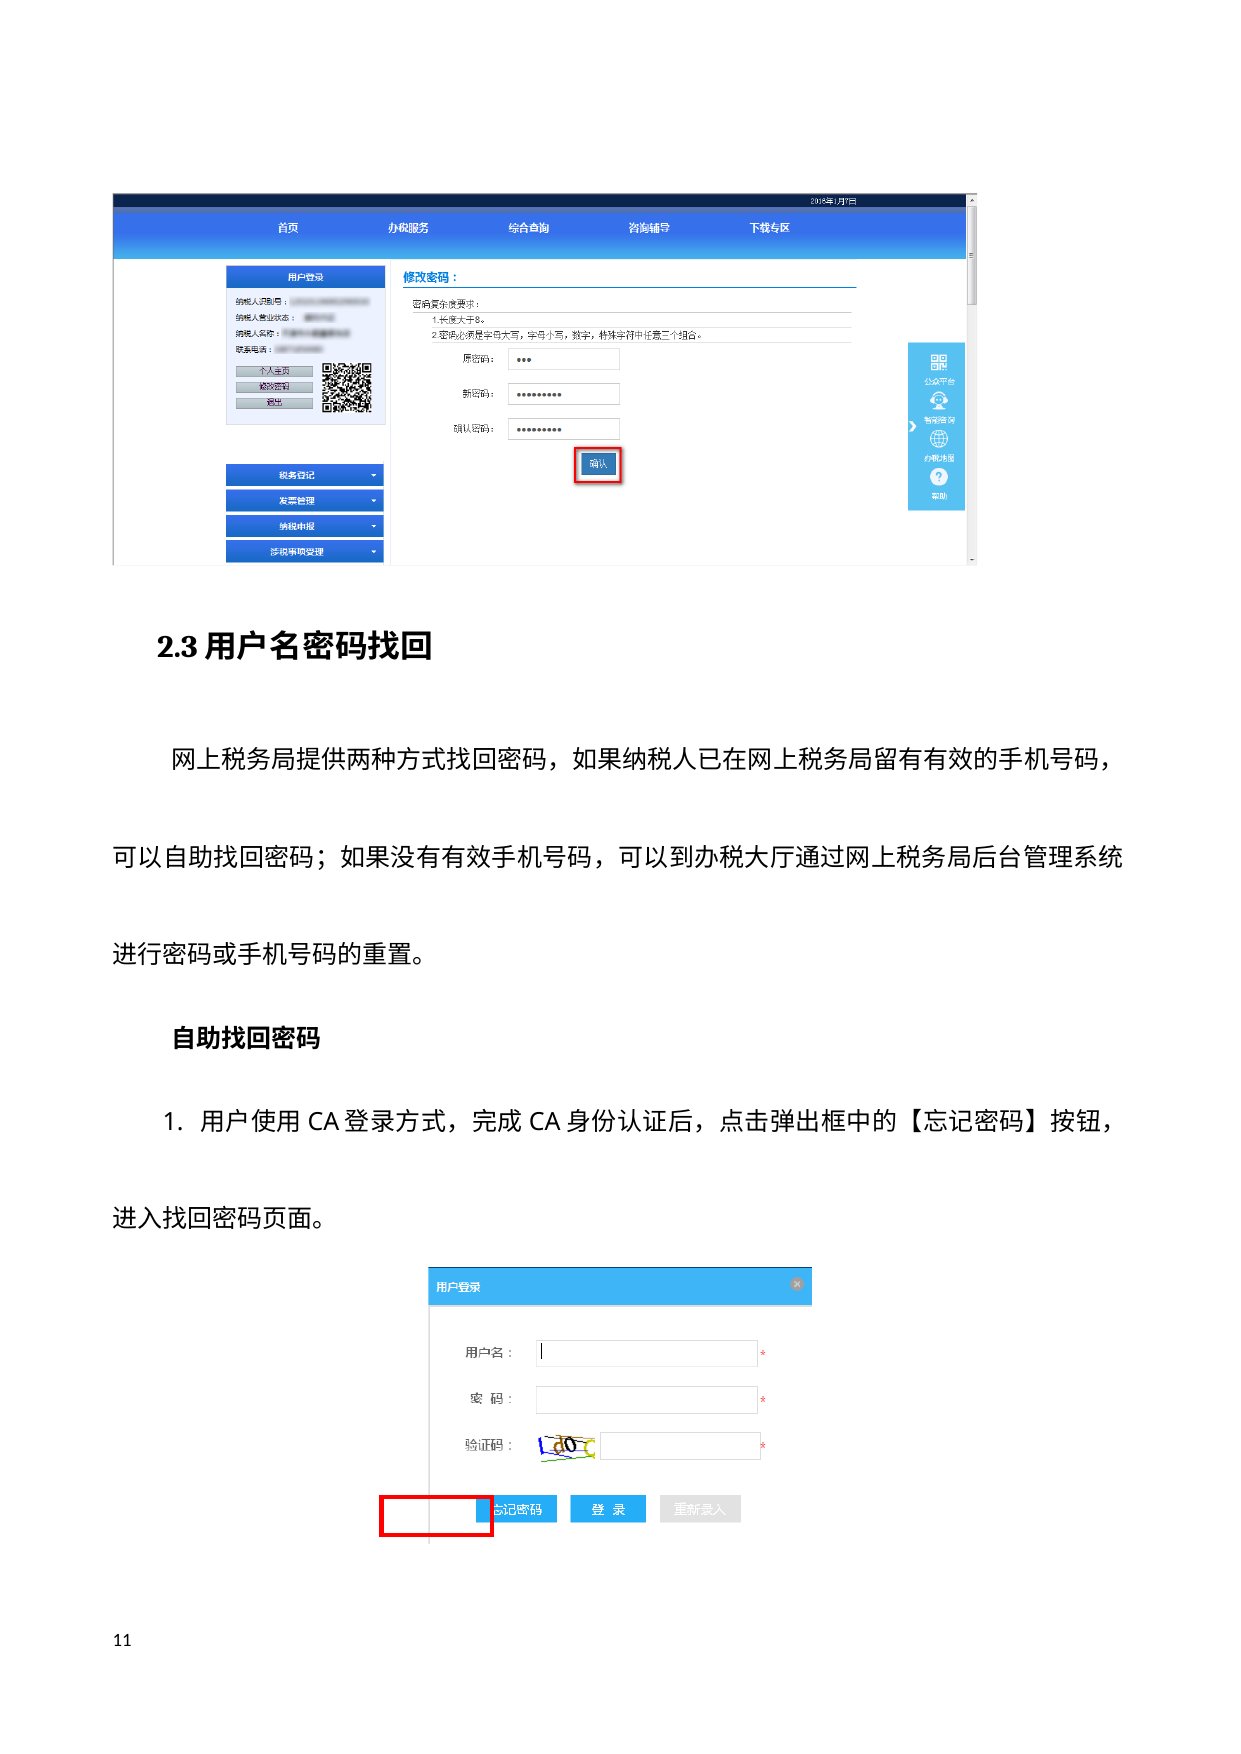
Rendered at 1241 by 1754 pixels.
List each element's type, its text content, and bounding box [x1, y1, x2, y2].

list 用户使用CA登录方式，完成CA身份认证后，点击弹出框中的【忘记密码】按钮，进入找回密码页面。 [112, 1087, 1128, 1249]
text 网上税务局提供两种方式找回密码，如果纳税人已在网上税务局留有有效的手机号码，可以自助找回密码；如果没有有效手机号码，可以到办税大厅通过网上税务局后台管理系统进行密码或手机号码的重置。 [112, 726, 1128, 986]
picture [112, 193, 978, 566]
subtitle 2.3用户名密码找回 [157, 611, 1128, 676]
picture [428, 1499, 490, 1533]
text 自助找回密码 [112, 1004, 1128, 1069]
picture [428, 1267, 812, 1544]
